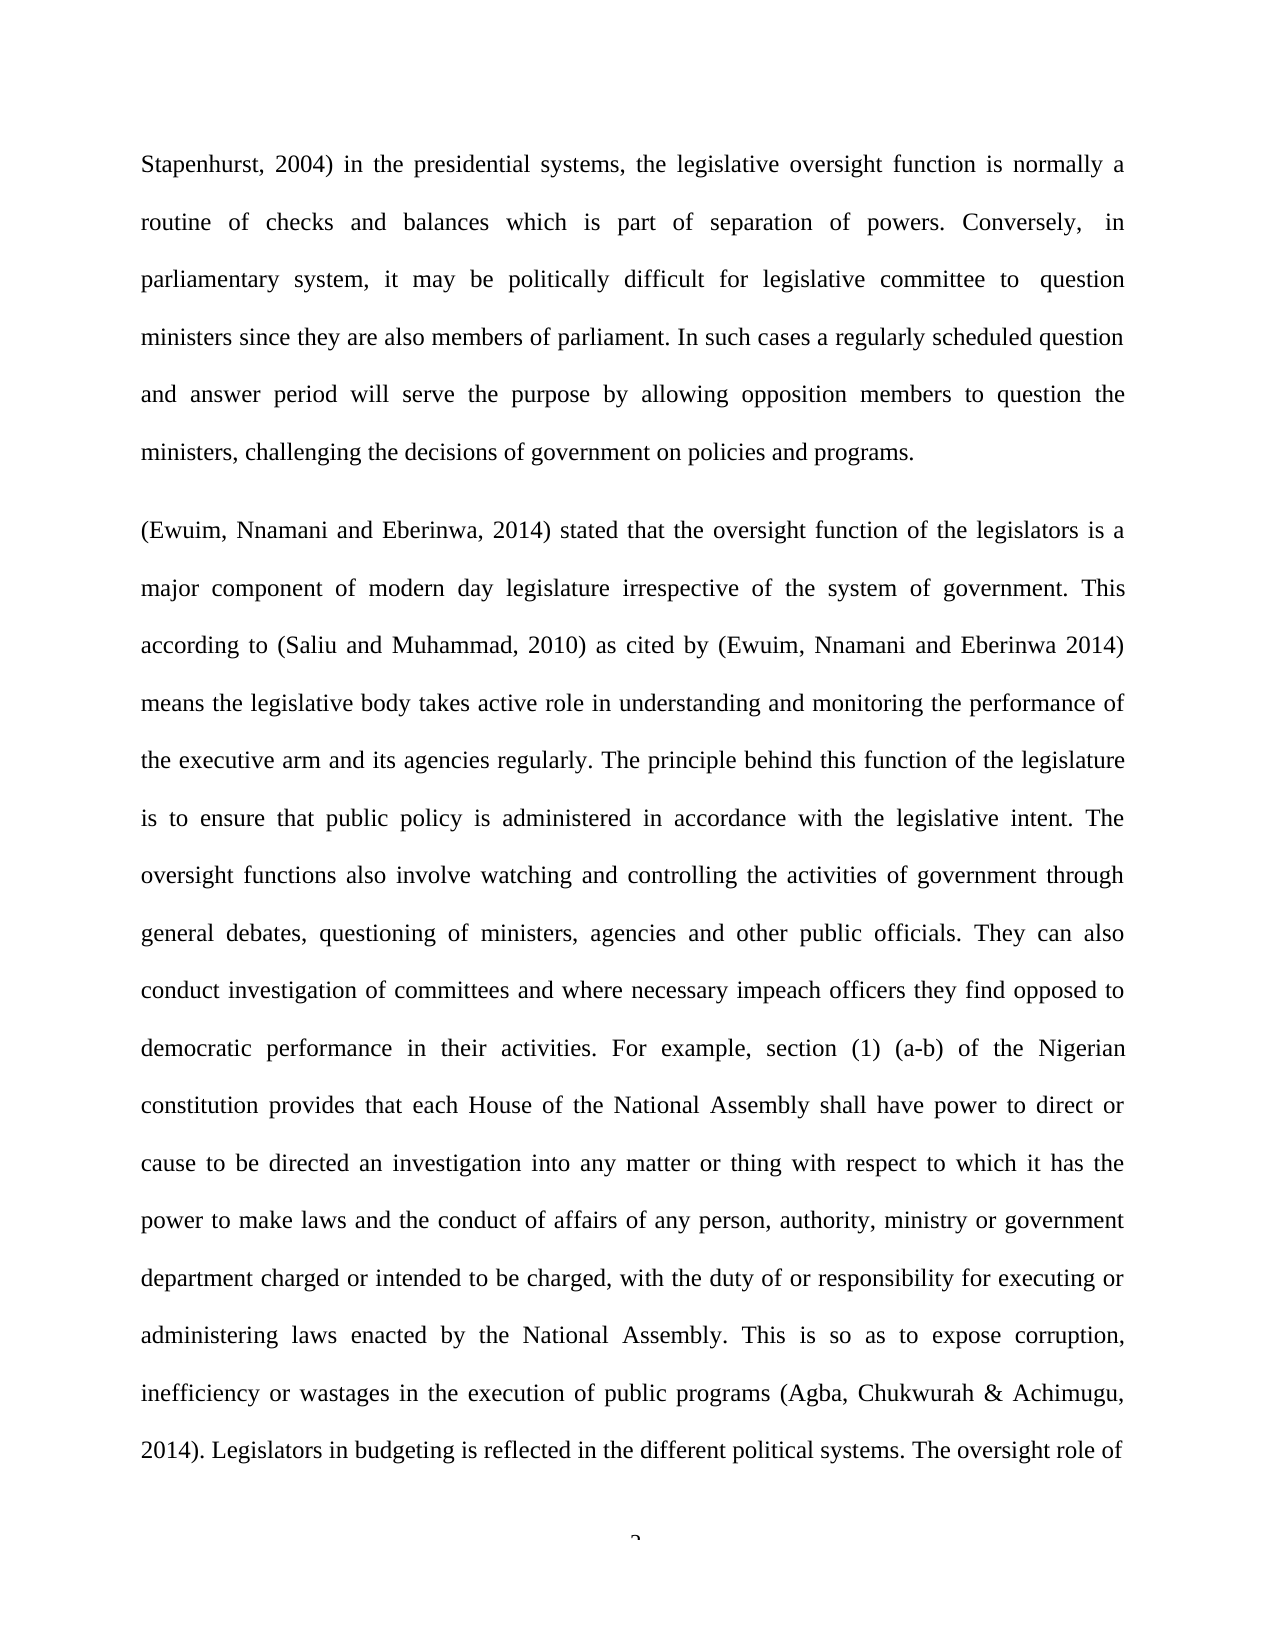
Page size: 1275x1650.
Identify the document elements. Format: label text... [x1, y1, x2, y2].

text (Ewuim, Nnamani and Eberinwa, 2014) stated that the oversight function of the legislators is a major component of modern day legislature irrespective of the system of government. This according to (Saliu and Muhammad, 2010) as cited by (Ewuim, Nnamani and Eberinwa 2014) means the legislative body takes active role in understanding and monitoring the performance of the executive arm and its agencies regularly. The principle behind this function of the legislature is to ensure that public policy is administered in accordance with the legislative intent. The oversight functions also involve watching and controlling the activities of government through general debates, questioning of ministers, agencies and other public officials. They can also conduct investigation of committees and where necessary impeach officers they find opposed to democratic performance in their activities. For example, section (1) (a-b) of the Nigerian constitution provides that each House of the National Assembly shall have power to direct or cause to be directed an investigation into any matter or thing with respect to which it has the power to make laws and the conduct of affairs of any person, authority, ministry or government department charged or intended to be charged, with the duty of or responsibility for executing or administering laws enacted by the National Assembly. This is so as to expose corruption, inefficiency or wastages in the execution of public programs (Agba, Chukwurah & Achimugu, 2014). Legislators in budgeting is reflected in the different political systems. The oversight role of [141, 515, 1126, 1464]
text Stapenhurst, 2004) in the presidential systems, the legislative oversight function is normally a routine of checks and balances which is part of separation of powers. Conversely, in parliamentary system, it may be politically difficult for legislative committee to question ministers since they are also members of parliament. In such cases a regularly scheduled question and answer period will serve the purpose by allowing opposition members to question the ministers, challenging the decisions of government on policies and programs. [141, 149, 1125, 466]
